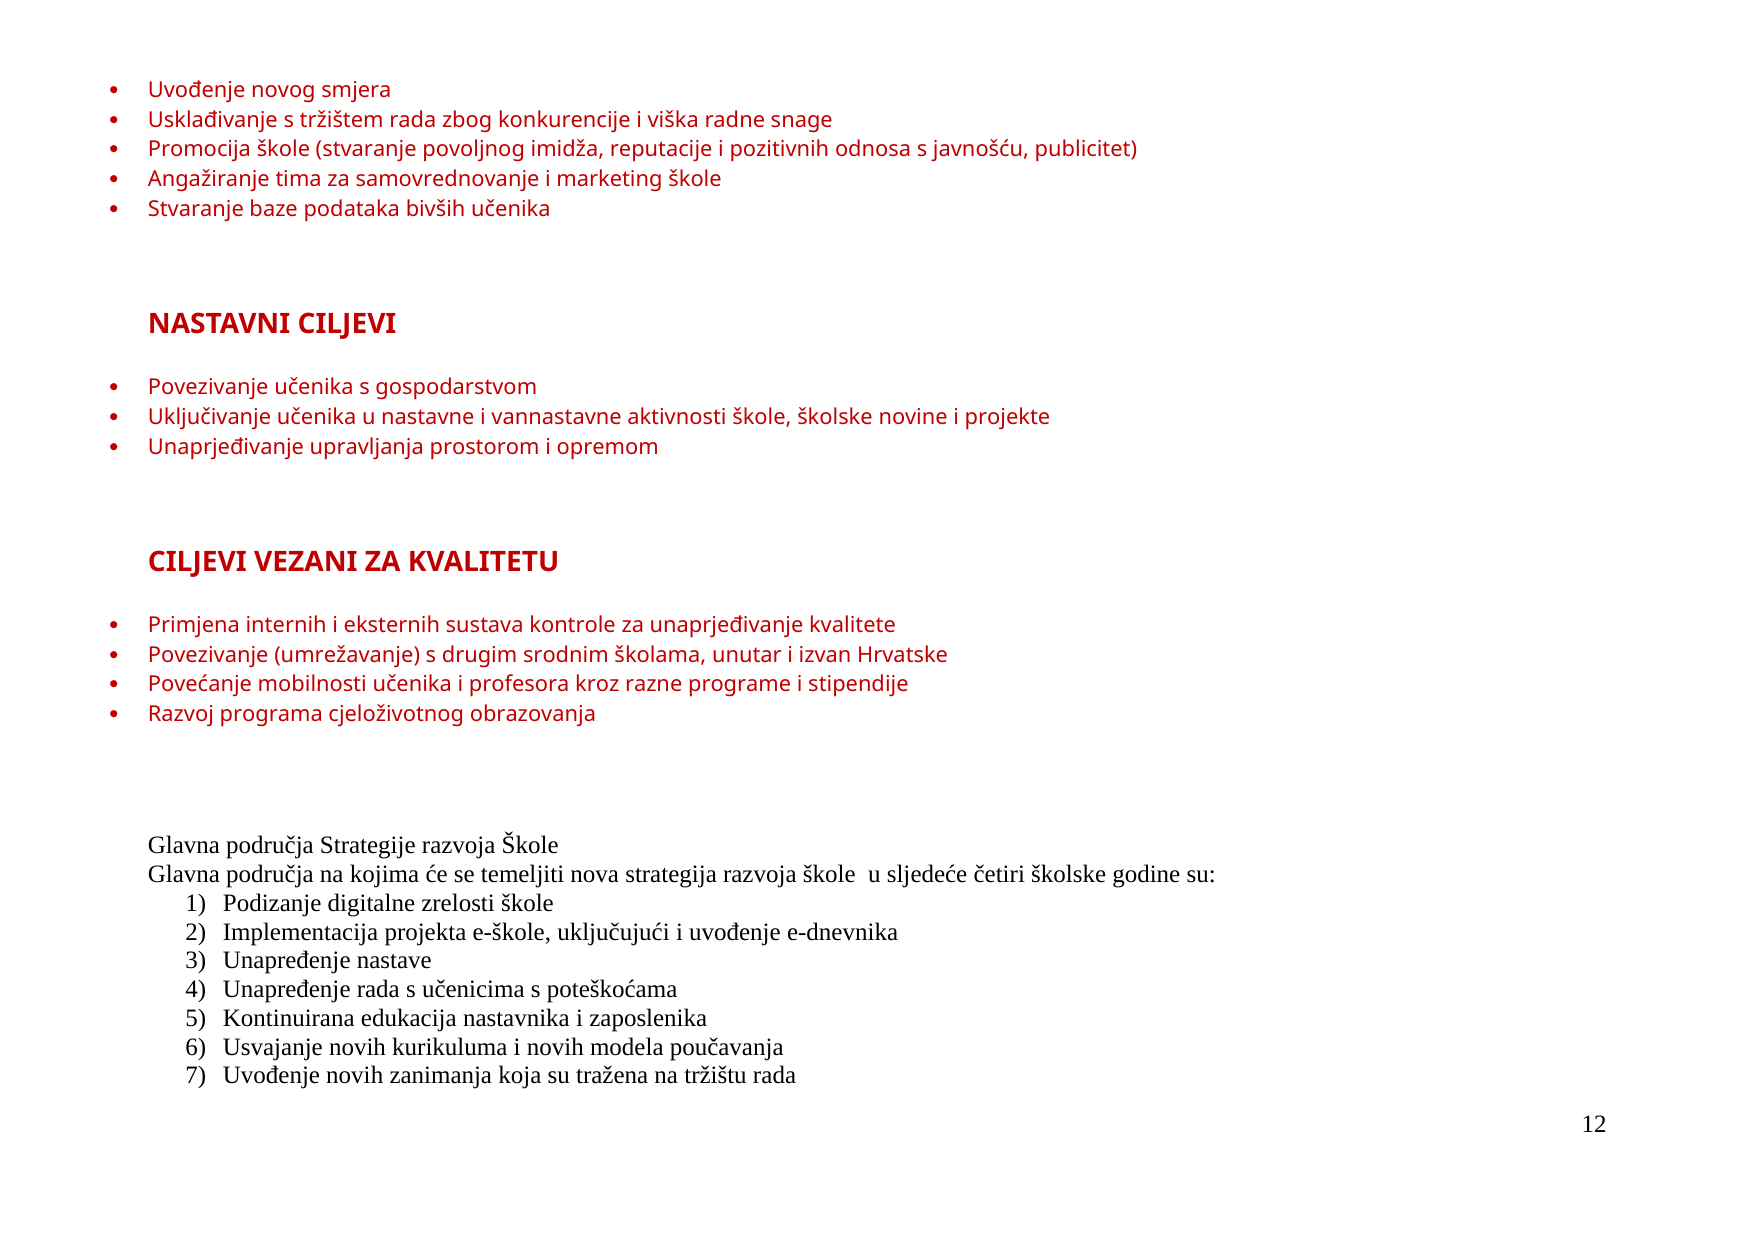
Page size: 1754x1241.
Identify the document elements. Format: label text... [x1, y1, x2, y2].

list Primjena internih i eksternih sustava kontrole za unaprjeđivanje kvalitete [110, 609, 1606, 639]
list Kontinuirana edukacija nastavnika i zaposlenika [185, 1003, 1606, 1032]
list Stvaranje baze podataka bivših učenika [110, 193, 1606, 223]
list Povećanje mobilnosti učenika i profesora kroz razne programe i stipendije [110, 668, 1606, 698]
list Unapređenje rada s učenicima s poteškoćama [185, 974, 1606, 1003]
text Glavna područja Strategije razvoja Škole [148, 830, 1606, 859]
list Usklađivanje s tržištem rada zbog konkurencije i viška radne snage [110, 104, 1606, 133]
list Unapređenje nastave [185, 945, 1606, 974]
list Podizanje digitalne zrelosti škole [185, 888, 1606, 917]
list Povezivanje učenika s gospodarstvom [110, 371, 1606, 401]
list Implementacija projekta e-škole, uključujući i uvođenje e-dnevnika [185, 917, 1606, 945]
text NASTAVNI CILJEVI [148, 304, 1606, 342]
list Unaprjeđivanje upravljanja prostorom i opremom [110, 431, 1606, 461]
list Uvođenje novih zanimanja koja su tražena na tržištu rada [185, 1060, 1606, 1089]
list Usvajanje novih kurikuluma i novih modela poučavanja [185, 1032, 1606, 1060]
list Povezivanje (umrežavanje) s drugim srodnim školama, unutar i izvan Hrvatske [110, 639, 1606, 668]
text Glavna područja na kojima će se temeljiti nova strategija razvoja škole u sljedeće četiri školske godine su: [148, 859, 1606, 888]
list Angažiranje tima za samovrednovanje i marketing škole [110, 163, 1606, 193]
list Promocija škole (stvaranje povoljnog imidža, reputacije i pozitivnih odnosa s javnošću, publicitet) [110, 133, 1606, 163]
list Razvoj programa cjeloživotnog obrazovanja [110, 698, 1606, 728]
list Uvođenje novog smjera [110, 74, 1606, 104]
list Uključivanje učenika u nastavne i vannastavne aktivnosti škole, školske novine i projekte [110, 401, 1606, 431]
text CILJEVI VEZANI ZA KVALITETU [148, 541, 1606, 580]
